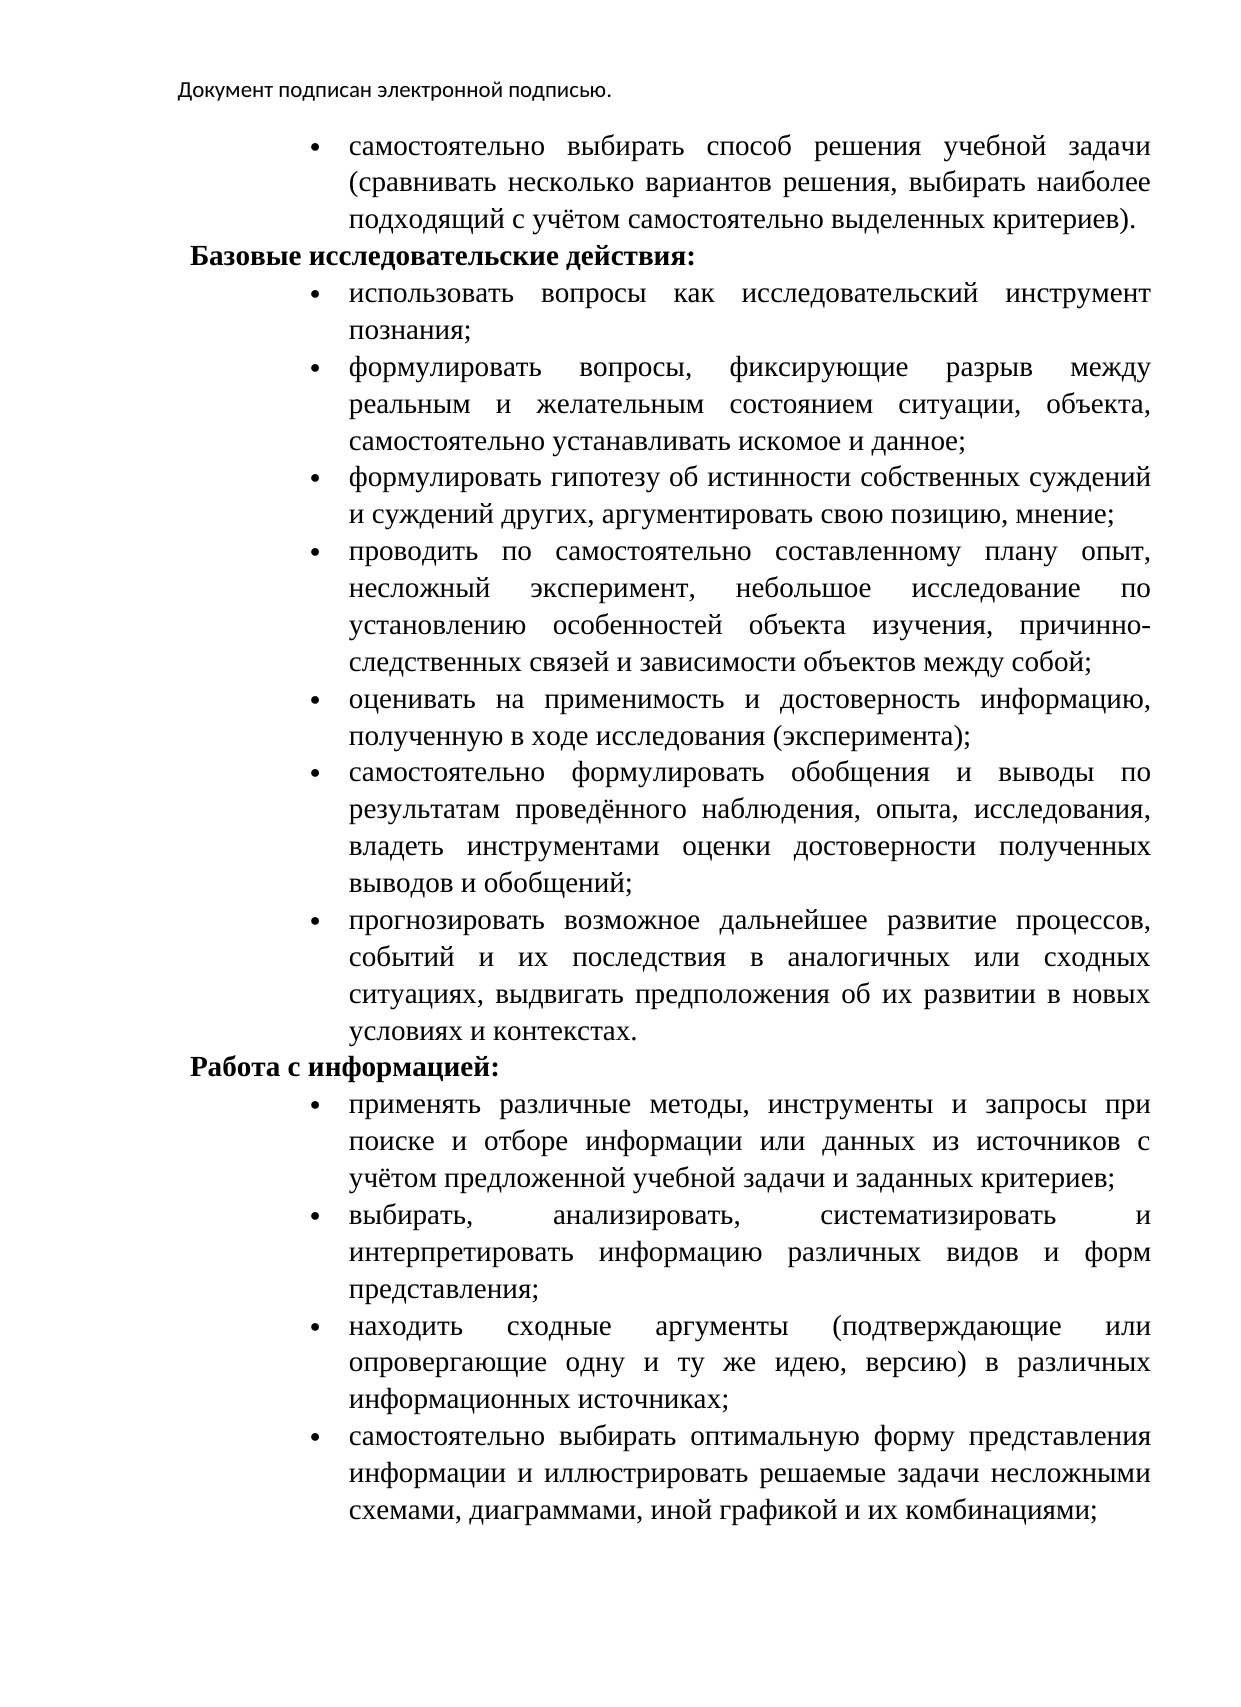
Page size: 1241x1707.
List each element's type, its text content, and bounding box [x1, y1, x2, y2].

list формулировать гипотезу об истинности собственных суждений и суждений других, аргументировать свою позицию, мнение; [311, 459, 1152, 530]
list самостоятельно формулировать обобщения и выводы по результатам проведённого наблюдения, опыта, исследования, владеть инструментами оценки достоверности полученных выводов и обобщений; [311, 754, 1152, 899]
list самостоятельно выбирать оптимальную форму представления информации и иллюстрировать решаемые задачи несложными схемами, диаграммами, иной графикой и их комбинациями; [311, 1418, 1152, 1526]
list выбирать, анализировать, систематизировать и интерпретировать информацию различных видов и форм представления; [311, 1197, 1152, 1304]
text Работа с информацией: [190, 1049, 1152, 1083]
list самостоятельно выбирать способ решения учебной задачи (сравнивать несколько вариантов решения, выбирать наиболее подходящий с учётом самостоятельно выделенных критериев). [311, 128, 1152, 235]
list формулировать вопросы, фиксирующие разрыв между реальным и желательным состоянием ситуации, объекта, самостоятельно устанавливать искомое и данное; [311, 349, 1152, 456]
list прогнозировать возможное дальнейшее развитие процессов, событий и их последствия в аналогичных или сходных ситуациях, выдвигать предположения об их развитии в новых условиях и контекстах. [311, 902, 1152, 1046]
list оценивать на применимость и достоверность информацию, полученную в ходе исследования (эксперимента); [311, 681, 1152, 751]
list проводить по самостоятельно составленному плану опыт, несложный эксперимент, небольшое исследование по установлению особенностей объекта изучения, причинно-следственных связей и зависимости объектов между собой; [311, 533, 1152, 677]
list использовать вопросы как исследовательский инструмент познания; [311, 275, 1152, 346]
text Базовые исследовательские действия: [190, 238, 1152, 272]
list применять различные методы, инструменты и запросы при поиске и отборе информации или данных из источников с учётом предложенной учебной задачи и заданных критериев; [311, 1086, 1152, 1194]
list находить сходные аргументы (подтверждающие или опровергающие одну и ту же идею, версию) в различных информационных источниках; [311, 1308, 1152, 1415]
